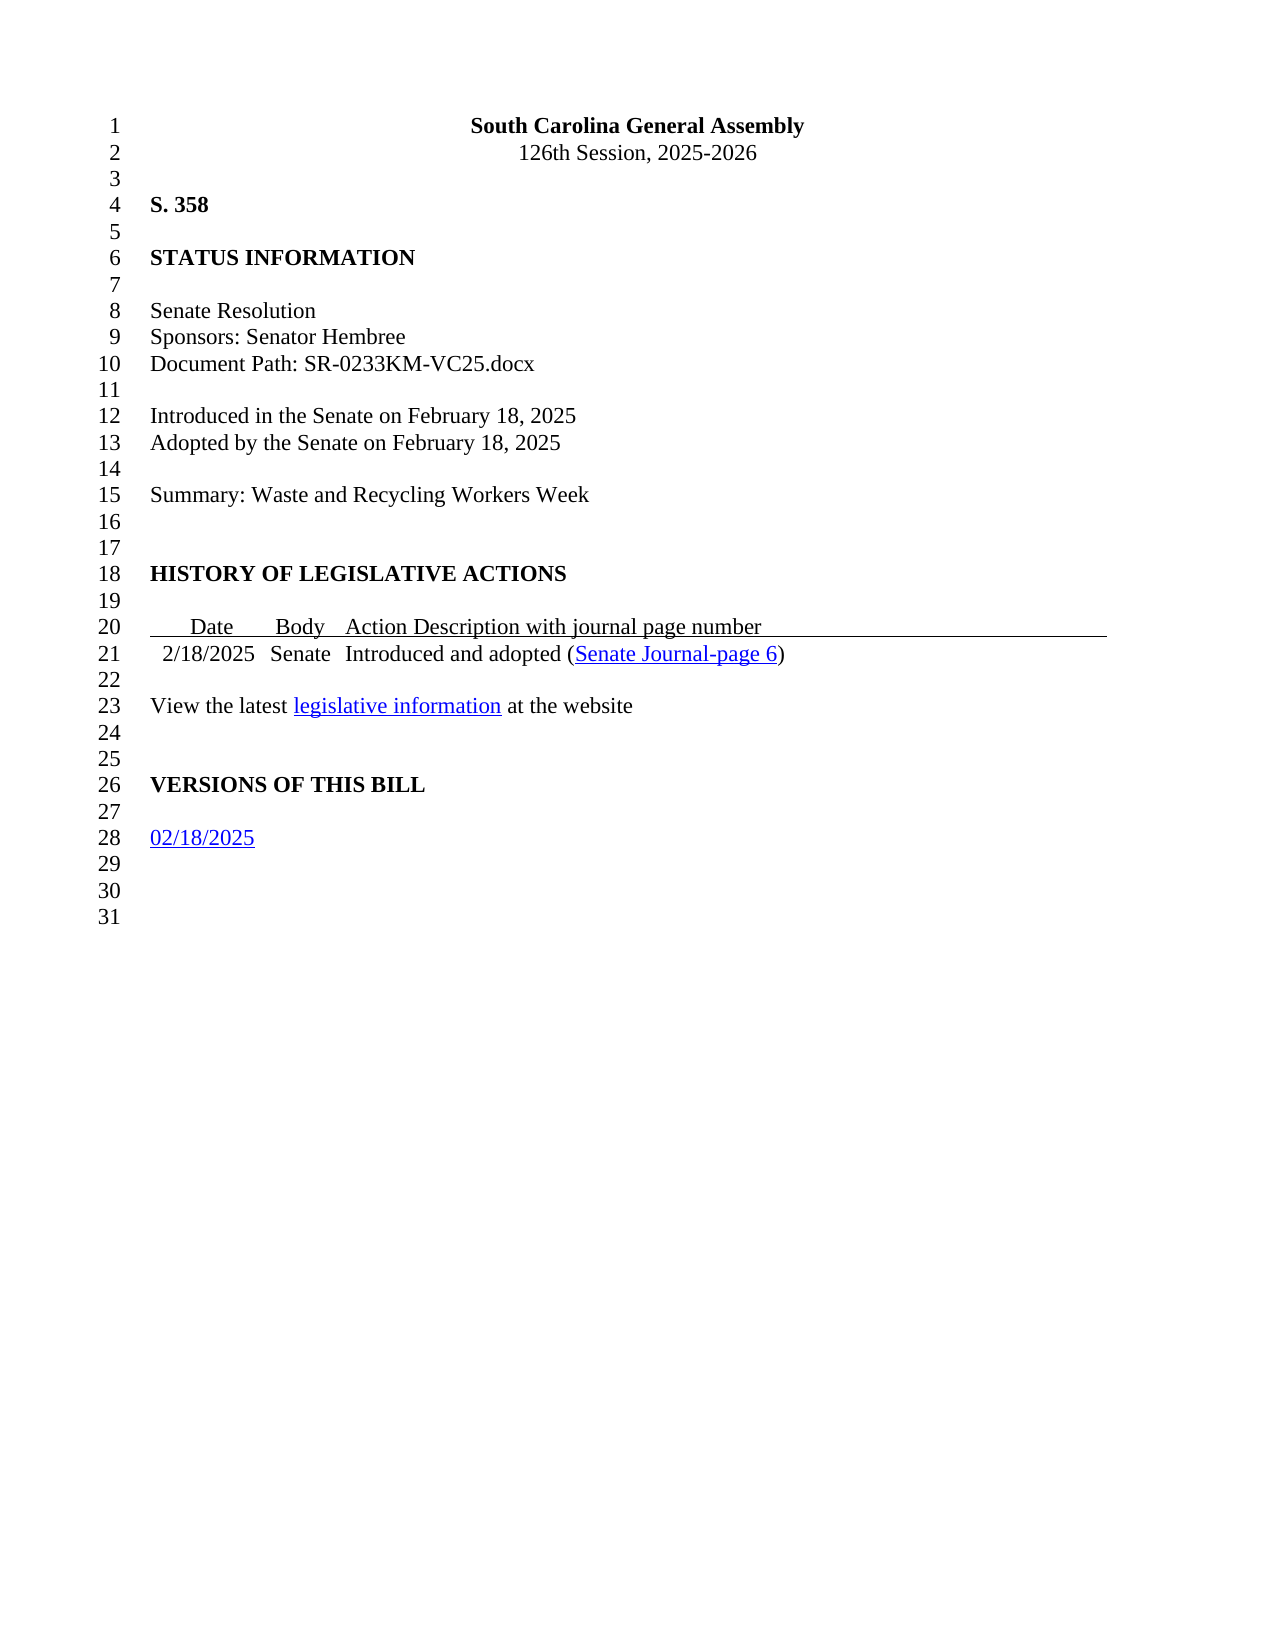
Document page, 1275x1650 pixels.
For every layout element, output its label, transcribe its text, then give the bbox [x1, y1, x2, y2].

text VERSIONS OF THIS BILL [150, 771, 1125, 798]
text HISTORY OF LEGISLATIVE ACTIONS [150, 561, 1125, 587]
text View the latest legislative information at the website [150, 692, 1125, 719]
text South Carolina General Assembly [150, 112, 1125, 139]
text S. 358 [150, 192, 1125, 218]
text Document Path: SR-0233KM-VC25.docx [150, 350, 1125, 376]
text Introduced in the Senate on February 18, 2025 [150, 402, 1125, 429]
text Date Body Action Description with journal page number [150, 613, 1125, 639]
text STATUS INFORMATION [150, 244, 1125, 271]
text Summary: Waste and Recycling Workers Week [150, 481, 1125, 508]
text 2/18/2025 Senate Introduced and adopted (Senate Journal-page 6) [150, 639, 1125, 666]
text 126th Session, 2025-2026 [150, 139, 1125, 165]
text 02/18/2025 [150, 824, 1125, 850]
text Adopted by the Senate on February 18, 2025 [150, 429, 1125, 455]
text Senate Resolution [150, 297, 1125, 323]
text Sponsors: Senator Hembree [150, 323, 1125, 350]
